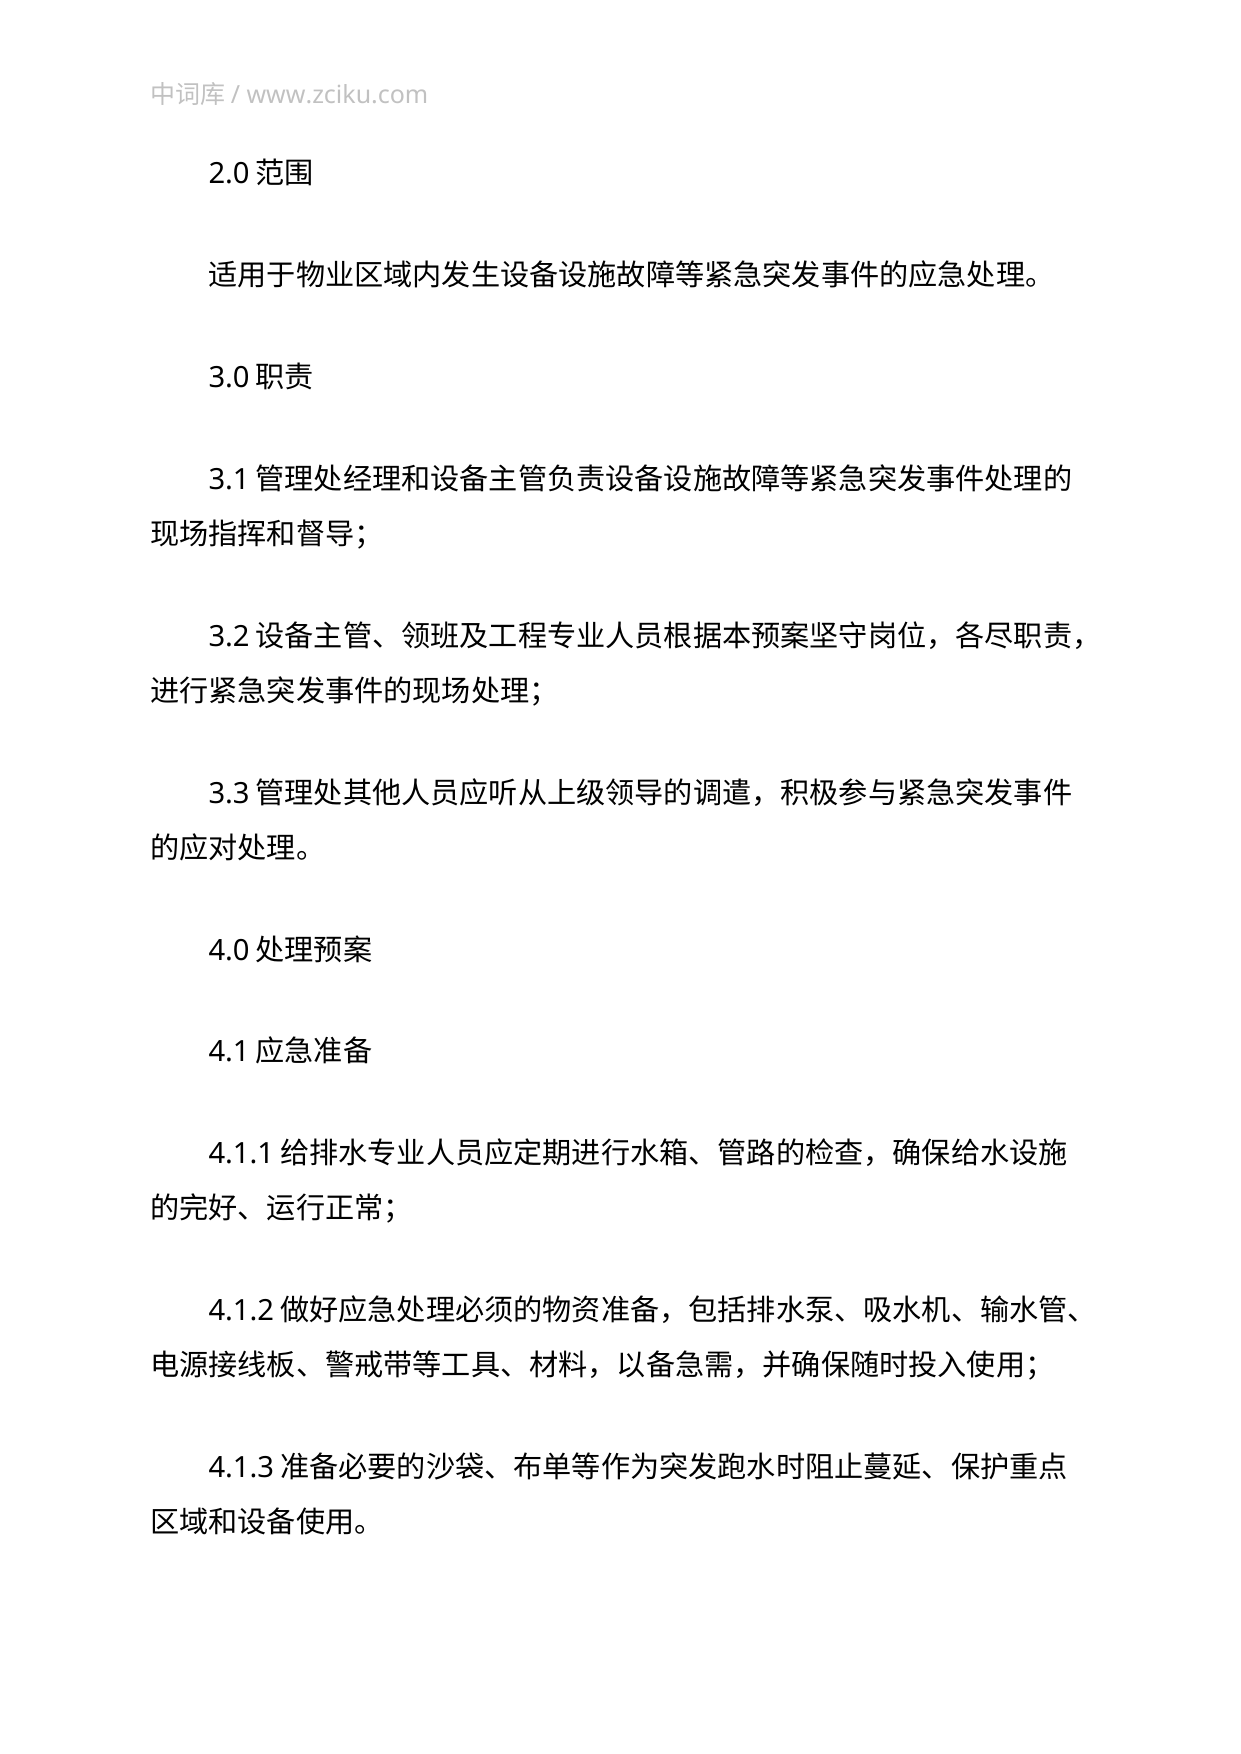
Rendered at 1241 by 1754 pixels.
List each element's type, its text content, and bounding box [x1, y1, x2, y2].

text 4.0处理预案 [150, 926, 1090, 968]
text 3.0职责 [150, 354, 1090, 396]
text 4.1应急准备 [150, 1028, 1090, 1070]
text 3.1管理处经理和设备主管负责设备设施故障等紧急突发事件处理的现场指挥和督导； [150, 456, 1090, 553]
text 2.0范围 [150, 150, 1090, 192]
text 4.1.1给排水专业人员应定期进行水箱、管路的检查，确保给水设施的完好、运行正常； [150, 1130, 1090, 1227]
text 适用于物业区域内发生设备设施故障等紧急突发事件的应急处理。 [150, 252, 1090, 294]
text 4.1.2做好应急处理必须的物资准备，包括排水泵、吸水机、输水管、电源接线板、警戒带等工具、材料，以备急需，并确保随时投入使用； [150, 1287, 1090, 1384]
text 3.3管理处其他人员应听从上级领导的调遣，积极参与紧急突发事件的应对处理。 [150, 769, 1090, 867]
text 4.1.3准备必要的沙袋、布单等作为突发跑水时阻止蔓延、保护重点区域和设备使用。 [150, 1443, 1090, 1541]
text 3.2设备主管、领班及工程专业人员根据本预案坚守岗位，各尽职责，进行紧急突发事件的现场处理； [150, 612, 1090, 710]
